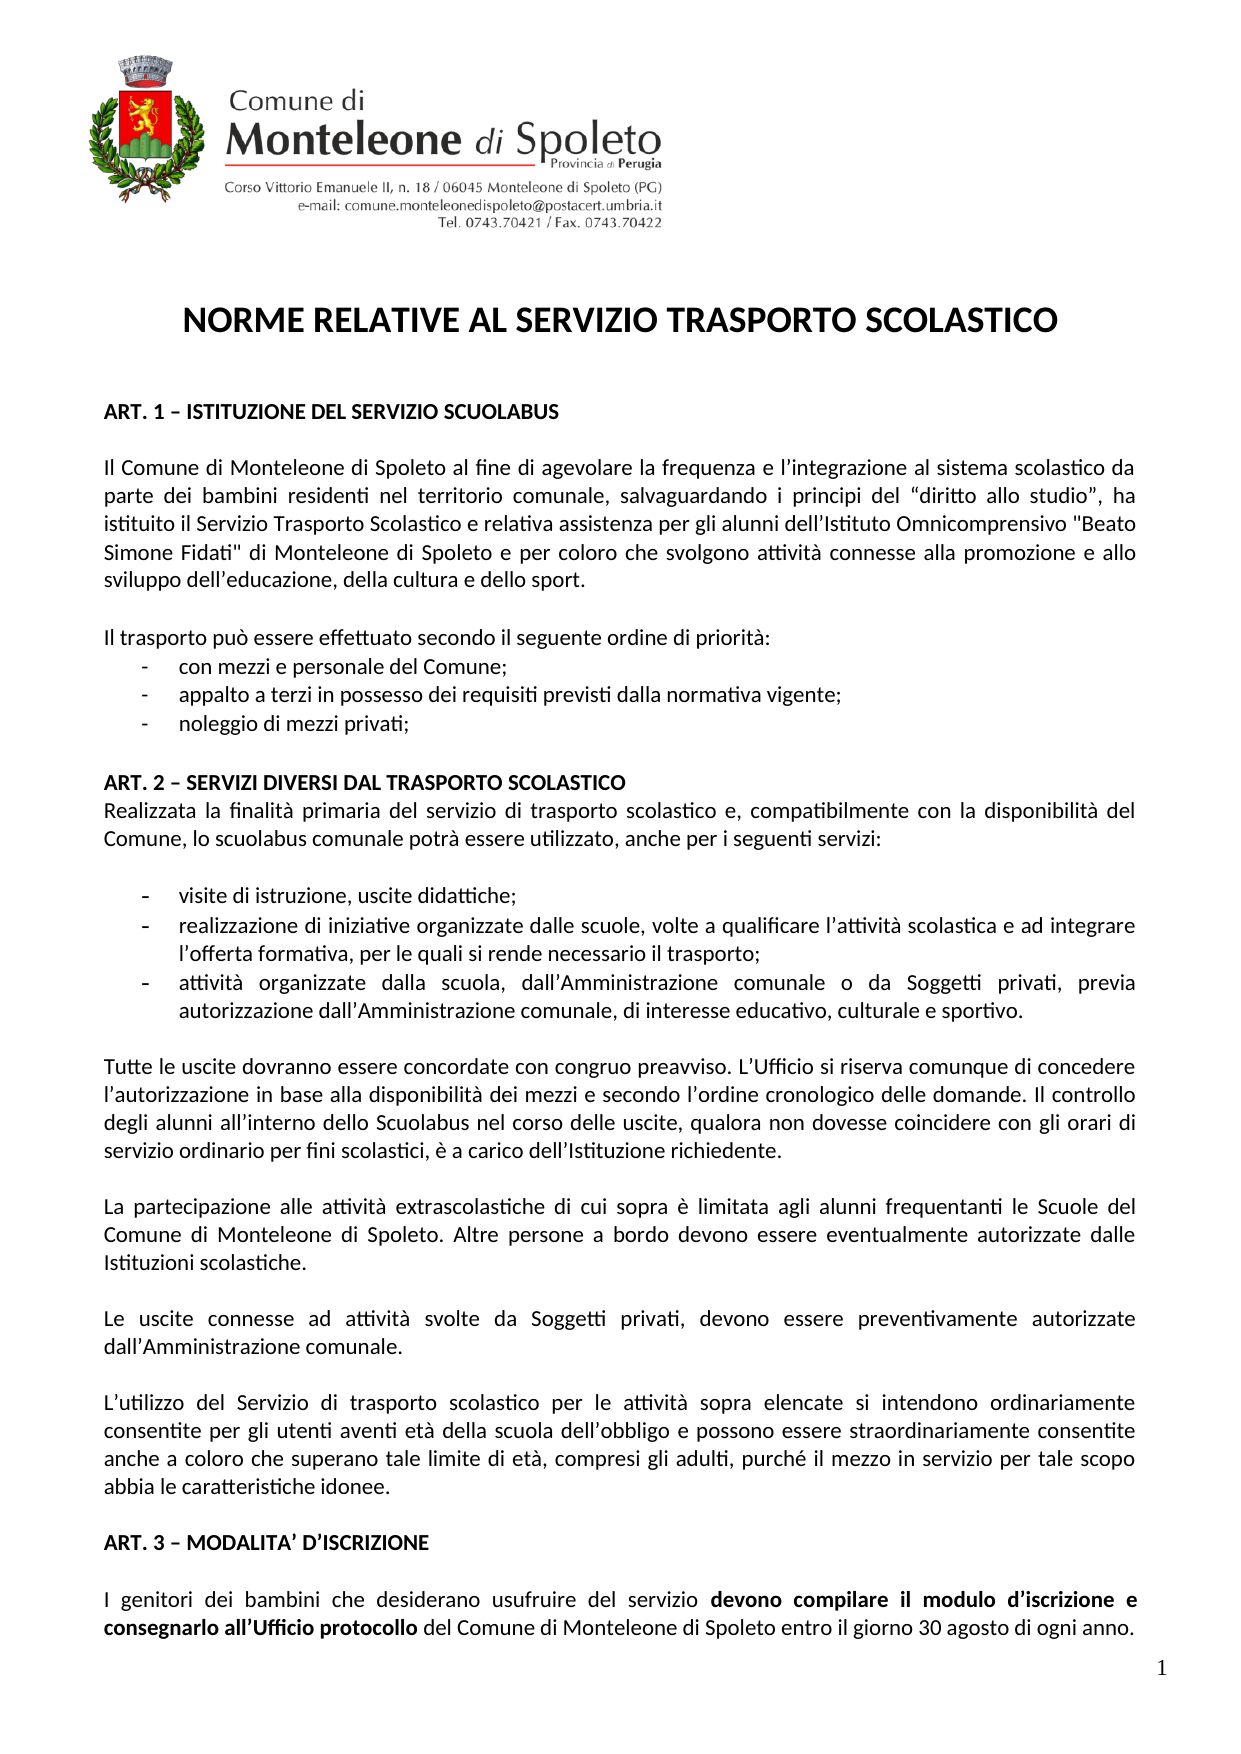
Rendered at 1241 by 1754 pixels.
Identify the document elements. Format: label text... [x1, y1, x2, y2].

subtitle visite di istruzione, uscite didattiche; [141, 881, 1138, 910]
subtitle L’utilizzo del Servizio di trasporto scolastico per le attività sopra elencate si intendono ordinariamente consentite per gli utenti aventi età della scuola dell’obbligo e possono essere straordinariamente consentite anche a coloro che superano tale limite di età, compresi gli adulti, purché il mezzo in servizio per tale scopo abbia le caratteristiche idonee. [103, 1388, 1138, 1500]
list appalto a terzi in possesso dei requisiti previsti dalla normativa vigente; [141, 681, 1138, 709]
subtitle ART. 3 – MODALITA’ D’ISCRIZIONE [103, 1528, 1138, 1556]
picture [23, 45, 669, 237]
text NORME RELATIVE AL SERVIZIO TRASPORTO SCOLASTICO [103, 296, 1138, 342]
subtitle Tutte le uscite dovranno essere concordate con congruo preavviso. L’Ufficio si riserva comunque di concedere l’autorizzazione in base alla disponibilità dei mezzi e secondo l’ordine cronologico delle domande. Il controllo degli alunni all’interno dello Scuolabus nel corso delle uscite, qualora non dovesse coincidere con gli orari di servizio ordinario per fini scolastici, è a carico dell’Istituzione richiedente. [103, 1052, 1138, 1164]
subtitle attività organizzate dalla scuola, dall’Amministrazione comunale o da Soggetti privati, previa autorizzazione dall’Amministrazione comunale, di interesse educativo, culturale e sportivo. [141, 967, 1138, 1024]
text Il trasporto può essere effettuato secondo il seguente ordine di priorità: [103, 623, 1138, 651]
subtitle Realizzata la finalità primaria del servizio di trasporto scolastico e, compatibilmente con la disponibilità del Comune, lo scuolabus comunale potrà essere utilizzato, anche per i seguenti servizi: [103, 797, 1138, 853]
text I genitori dei bambini che desiderano usufruire del servizio devono compilare il modulo d’iscrizione e consegnarlo all’Ufficio protocollo del Comune di Monteleone di Spoleto entro il giorno 30 agosto di ogni anno. [103, 1585, 1138, 1641]
text ART. 1 – ISTITUZIONE DEL SERVIZIO SCUOLABUS [103, 397, 1138, 425]
list noleggio di mezzi privati; [141, 709, 1138, 768]
list con mezzi e personale del Comune; [141, 652, 1138, 680]
text Il Comune di Monteleone di Spoleto al fine di agevolare la frequenza e l’integrazione al sistema scolastico da parte dei bambini residenti nel territorio comunale, salvaguardando i principi del “diritto allo studio”, ha istituito il Servizio Trasporto Scolastico e relativa assistenza per gli alunni dell’Istituto Omnicomprensivo "Beato Simone Fidati" di Monteleone di Spoleto e per coloro che svolgono attività connesse alla promozione e allo sviluppo dell’educazione, della cultura e dello sport. [103, 453, 1138, 594]
subtitle realizzazione di iniziative organizzate dalle scuole, volte a qualificare l’attività scolastica e ad integrare l’offerta formativa, per le quali si rende necessario il trasporto; [141, 910, 1138, 967]
subtitle La partecipazione alle attività extrascolastiche di cui sopra è limitata agli alunni frequentanti le Scuole del Comune di Monteleone di Spoleto. Altre persone a bordo devono essere eventualmente autorizzate dalle Istituzioni scolastiche. [103, 1192, 1138, 1276]
subtitle Le uscite connesse ad attività svolte da Soggetti privati, devono essere preventivamente autorizzate dall’Amministrazione comunale. [103, 1304, 1138, 1360]
subtitle ART. 2 – SERVIZI DIVERSI DAL TRASPORTO SCOLASTICO [103, 768, 1138, 797]
